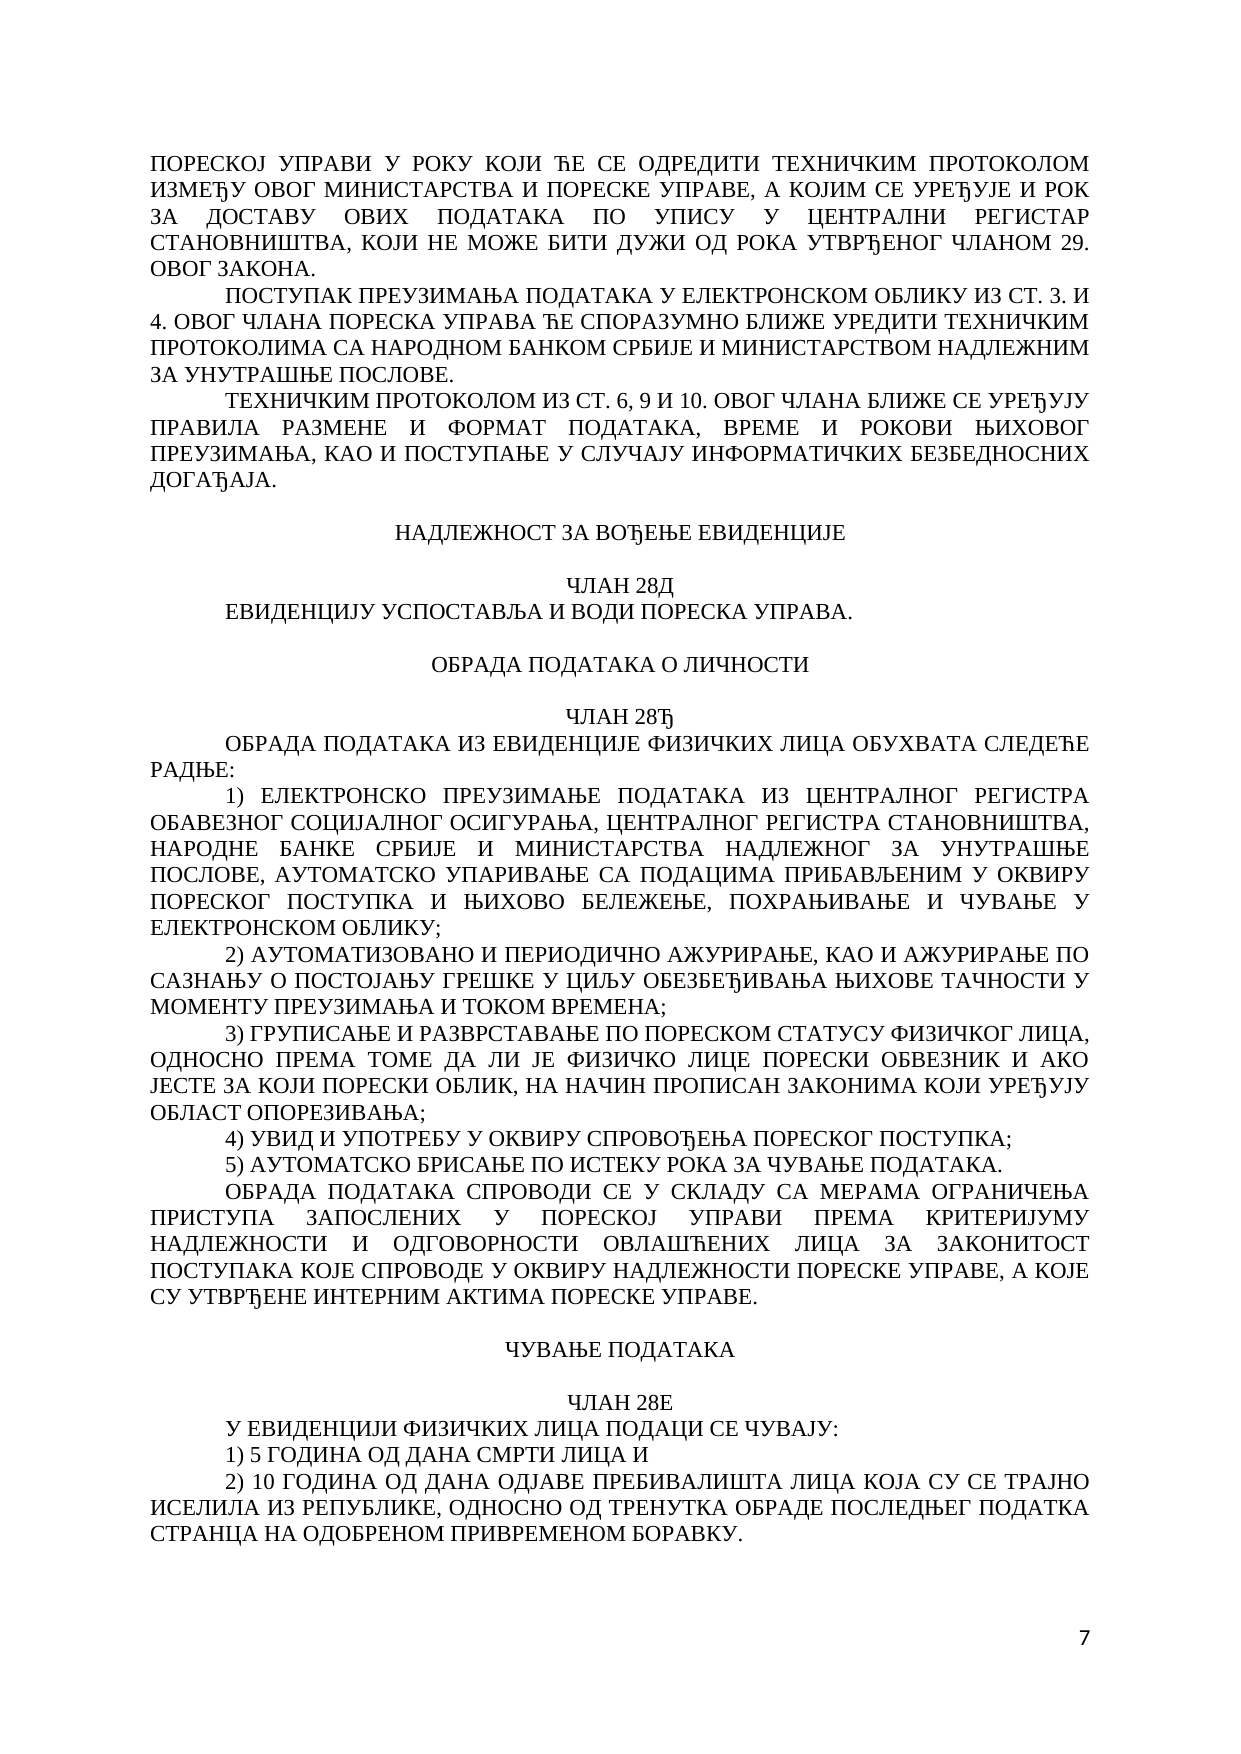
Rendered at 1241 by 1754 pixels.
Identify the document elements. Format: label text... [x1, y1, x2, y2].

text 1) ЕЛЕКТРОНСКО ПРЕУЗИМАЊЕ ПОДАТАКА ИЗ ЦЕНТРАЛНОГ РЕГИСТРА ОБАВЕЗНОГ СОЦИЈАЛНОГ ОСИГУРАЊА, ЦЕНТРАЛНОГ РЕГИСТРА СТАНОВНИШТВА, НАРОДНЕ БАНКЕ СРБИЈЕ И МИНИСТАРСТВА НАДЛЕЖНОГ ЗА УНУТРАШЊЕ ПОСЛОВЕ, АУТОМАТСКО УПАРИВАЊЕ СА ПОДАЦИМА ПРИБАВЉЕНИМ У ОКВИРУ ПОРЕСКОГ ПОСТУПКА И ЊИХОВО БЕЛЕЖЕЊЕ, ПОХРАЊИВАЊЕ И ЧУВАЊЕ У ЕЛЕКТРОНСКОМ ОБЛИКУ; [150, 782, 1090, 941]
text НАДЛЕЖНОСТ ЗА ВОЂЕЊЕ ЕВИДЕНЦИЈЕ [150, 519, 1090, 545]
text 1) 5 ГОДИНА ОД ДАНА СМРТИ ЛИЦА И [150, 1441, 1090, 1468]
text 3) ГРУПИСАЊЕ И РАЗВРСТАВАЊЕ ПО ПОРЕСКОМ СТАТУСУ ФИЗИЧКОГ ЛИЦА, ОДНОСНО ПРЕМА ТОМЕ ДА ЛИ ЈЕ ФИЗИЧКО ЛИЦЕ ПОРЕСКИ ОБВЕЗНИК И АКО ЈЕСТЕ ЗА КОЈИ ПОРЕСКИ ОБЛИК, НА НАЧИН ПРОПИСАН ЗАКОНИМА КОЈИ УРЕЂУЈУ ОБЛАСТ ОПОРЕЗИВАЊА; [150, 1020, 1090, 1125]
text ОБРАДА ПОДАТАКА ИЗ ЕВИДЕНЦИЈЕ ФИЗИЧКИХ ЛИЦА ОБУХВАТА СЛЕДЕЋЕ РАДЊЕ: [150, 730, 1090, 782]
text ПОСТУПАК ПРЕУЗИМАЊА ПОДАТАКА У ЕЛЕКТРОНСКОМ ОБЛИКУ ИЗ СТ. 3. И 4. ОВОГ ЧЛАНА ПОРЕСКА УПРАВА ЋЕ СПОРАЗУМНО БЛИЖЕ УРЕДИТИ ТЕХНИЧКИМ ПРОТОКОЛИМА СА НАРОДНОМ БАНКОМ СРБИЈЕ И МИНИСТАРСТВОМ НАДЛЕЖНИМ ЗА УНУТРАШЊЕ ПОСЛОВЕ. [150, 282, 1090, 387]
text 2) АУТОМАТИЗОВАНО И ПЕРИОДИЧНО АЖУРИРАЊЕ, КАО И АЖУРИРАЊЕ ПО САЗНАЊУ О ПОСТОЈАЊУ ГРЕШКЕ У ЦИЉУ ОБЕЗБЕЂИВАЊА ЊИХОВЕ ТАЧНОСТИ У МОМЕНТУ ПРЕУЗИМАЊА И ТОКОМ ВРЕМЕНА; [150, 941, 1090, 1020]
text ОБРАДА ПОДАТАКА СПРОВОДИ СЕ У СКЛАДУ СА МЕРАМА ОГРАНИЧЕЊА ПРИСТУПА ЗАПОСЛЕНИХ У ПОРЕСКОЈ УПРАВИ ПРЕМА КРИТЕРИЈУМУ НАДЛЕЖНОСТИ И ОДГОВОРНОСТИ ОВЛАШЋЕНИХ ЛИЦА ЗА ЗАКОНИТОСТ ПОСТУПАКА КОЈЕ СПРОВОДЕ У ОКВИРУ НАДЛЕЖНОСТИ ПОРЕСКЕ УПРАВЕ, А КОЈЕ СУ УТВРЂЕНЕ ИНТЕРНИМ АКТИМА ПОРЕСКЕ УПРАВЕ. [150, 1178, 1090, 1309]
text ЧУВАЊЕ ПОДАТАКА [150, 1336, 1090, 1362]
text ЧЛАН 28Е [150, 1389, 1090, 1415]
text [150, 150, 1090, 282]
text ЧЛАН 28Ђ [150, 703, 1090, 730]
text ЕВИДЕНЦИЈУ УСПОСТАВЉА И ВОДИ ПОРЕСКА УПРАВА. [150, 598, 1090, 624]
text 5) АУТОМАТСКО БРИСАЊЕ ПО ИСТЕКУ РОКА ЗА ЧУВАЊЕ ПОДАТАКА. [150, 1151, 1090, 1178]
text ОБРАДА ПОДАТАКА О ЛИЧНОСТИ [150, 651, 1090, 677]
text У ЕВИДЕНЦИЈИ ФИЗИЧКИХ ЛИЦА ПОДАЦИ СЕ ЧУВАЈУ: [150, 1415, 1090, 1441]
text ТЕХНИЧКИМ ПРОТОКОЛОМ ИЗ СТ. 6, 9 И 10. ОВОГ ЧЛАНА БЛИЖЕ СЕ УРЕЂУЈУ ПРАВИЛА РАЗМЕНЕ И ФОРМАТ ПОДАТАКА, ВРЕМЕ И РОКОВИ ЊИХОВОГ ПРЕУЗИМАЊА, КАО И ПОСТУПАЊЕ У СЛУЧАЈУ ИНФОРМАТИЧКИХ БЕЗБЕДНОСНИХ ДОГАЂАЈА. [150, 387, 1090, 493]
text ЧЛАН 28Д [150, 572, 1090, 598]
text 4) УВИД И УПОТРЕБУ У ОКВИРУ СПРОВОЂЕЊА ПОРЕСКОГ ПОСТУПКА; [150, 1125, 1090, 1151]
text 2) 10 ГОДИНА ОД ДАНА ОДЈАВЕ ПРЕБИВАЛИШТА ЛИЦА КОЈА СУ СЕ ТРАЈНО ИСЕЛИЛА ИЗ РЕПУБЛИКЕ, ОДНОСНО ОД ТРЕНУТКА ОБРАДЕ ПОСЛЕДЊЕГ ПОДАТКА СТРАНЦА НА ОДОБРЕНОМ ПРИВРЕМЕНОМ БОРАВКУ. [150, 1468, 1090, 1547]
